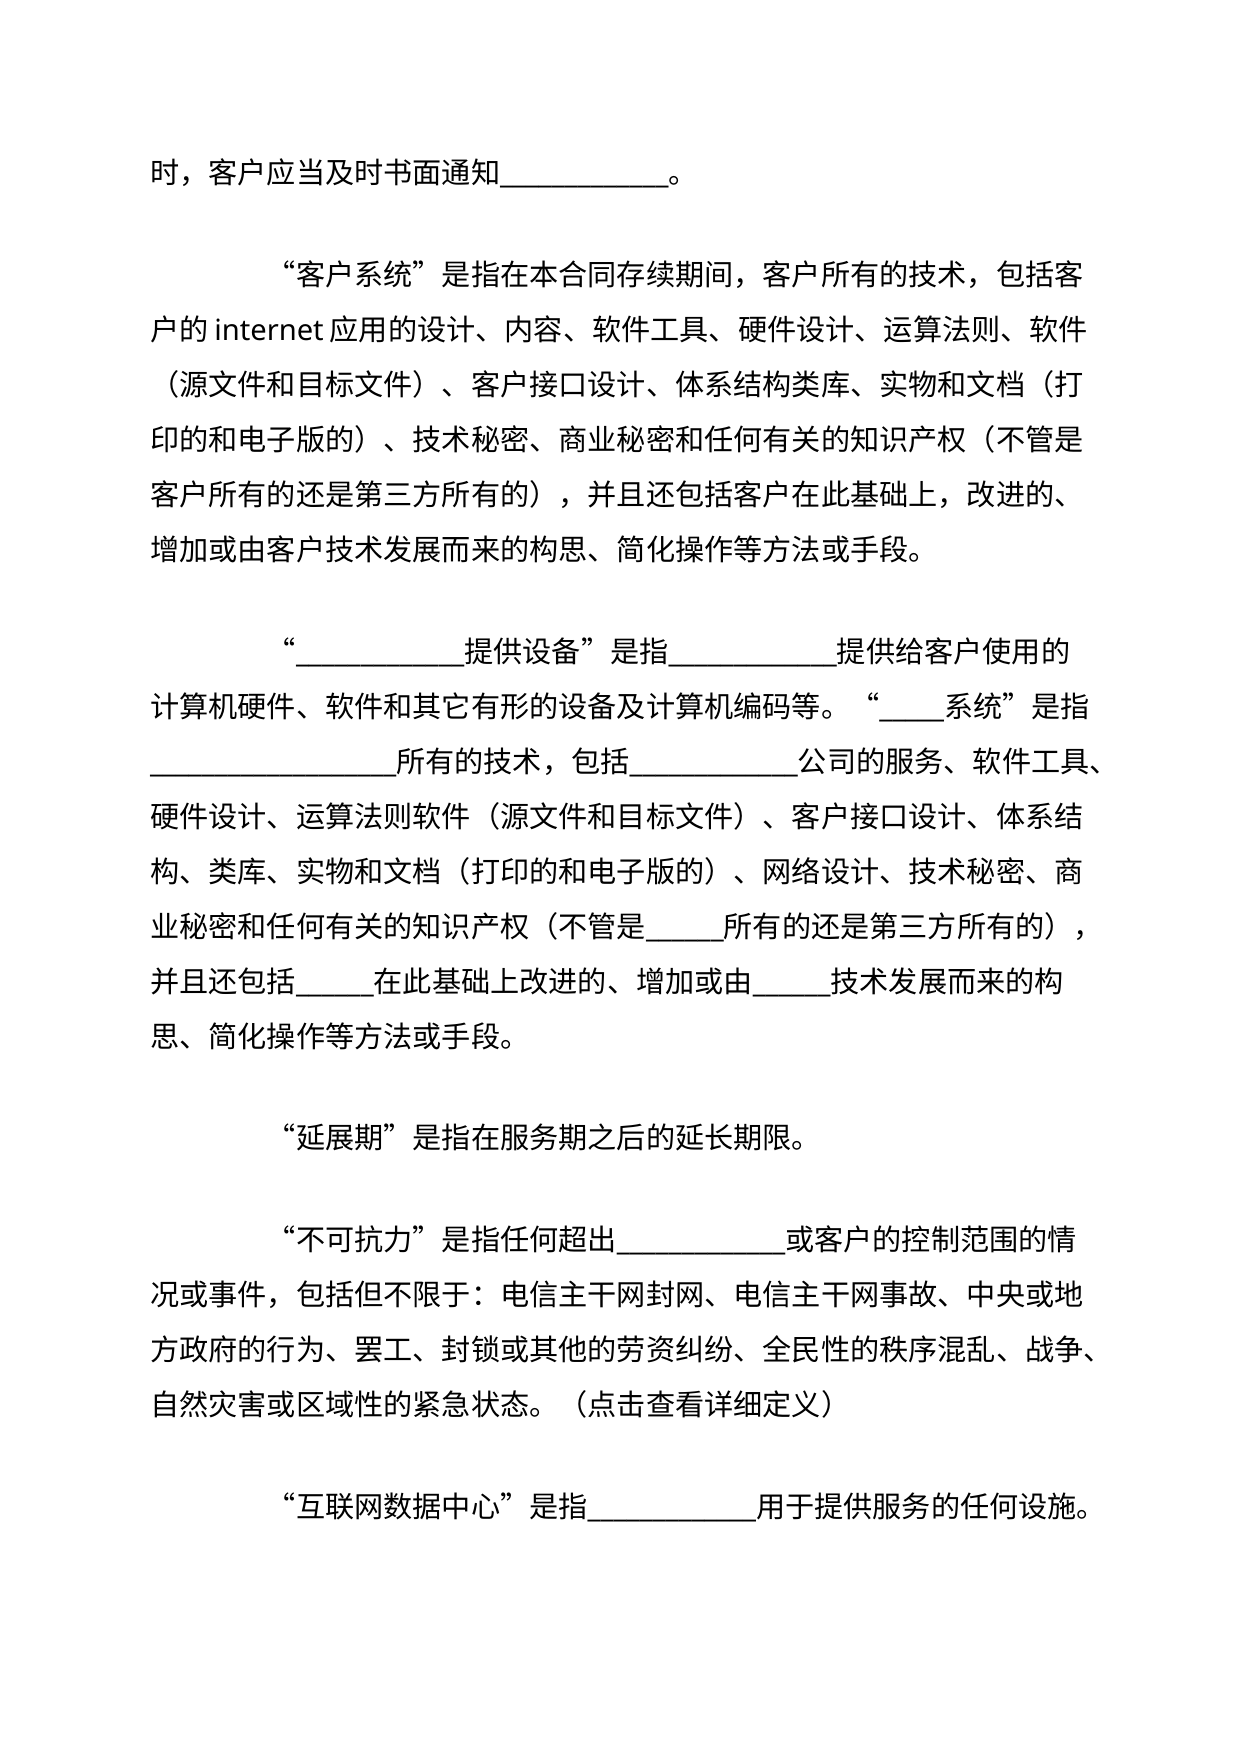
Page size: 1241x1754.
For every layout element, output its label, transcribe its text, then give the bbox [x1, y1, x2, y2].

text “互联网数据中心”是指_____________用于提供服务的任何设施。 [150, 1483, 1090, 1526]
text “_____________提供设备”是指_____________提供给客户使用的计算机硬件、软件和其它有形的设备及计算机编码等。“_____系统”是指___________________所有的技术，包括_____________公司的服务、软件工具、硬件设计、运算法则软件（源文件和目标文件）、客户接口设计、体系结构、类库、实物和文档（打印的和电子版的）、网络设计、技术秘密、商业秘密和任何有关的知识产权（不管是______所有的还是第三方所有的），并且还包括______在此基础上改进的、增加或由______技术发展而来的构思、简化操作等方法或手段。 [150, 628, 1090, 1055]
text “客户系统”是指在本合同存续期间，客户所有的技术，包括客户的internet应用的设计、内容、软件工具、硬件设计、运算法则、软件（源文件和目标文件）、客户接口设计、体系结构类库、实物和文档（打印的和电子版的）、技术秘密、商业秘密和任何有关的知识产权（不管是客户所有的还是第三方所有的），并且还包括客户在此基础上，改进的、增加或由客户技术发展而来的构思、简化操作等方法或手段。 [150, 252, 1090, 569]
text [150, 150, 1090, 192]
text “不可抗力”是指任何超出_____________或客户的控制范围的情况或事件，包括但不限于：电信主干网封网、电信主干网事故、中央或地方政府的行为、罢工、封锁或其他的劳资纠纷、全民性的秩序混乱、战争、自然灾害或区域性的紧急状态。（点击查看详细定义） [150, 1217, 1090, 1424]
text “延展期”是指在服务期之后的延长期限。 [150, 1115, 1090, 1157]
